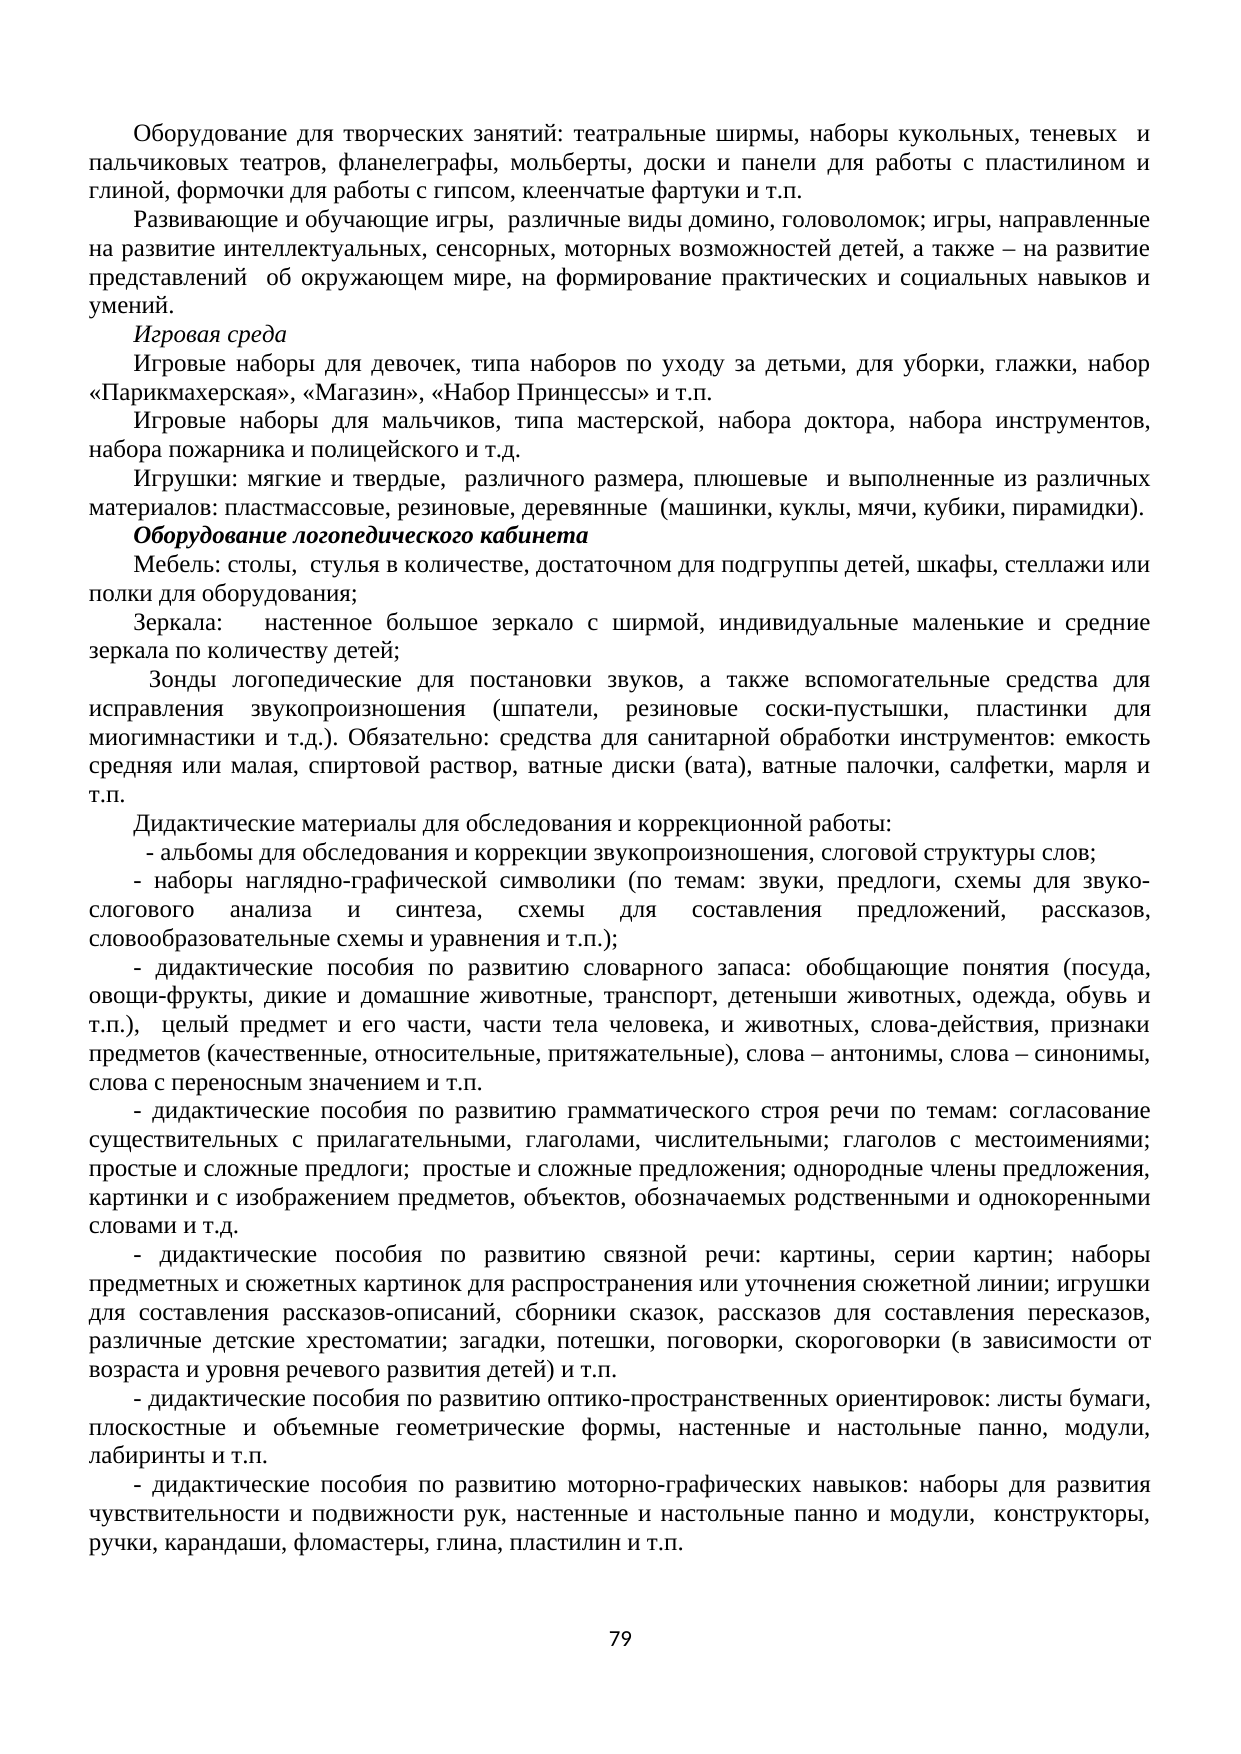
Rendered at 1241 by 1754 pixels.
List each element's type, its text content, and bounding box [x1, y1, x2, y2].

text - дидактические пособия по развитию словарного запаса: обобщающие понятия (посуда, овощи-фрукты, дикие и домашние животные, транспорт, детеныши животных, одежда, обувь и т.п.), целый предмет и его части, части тела человека, и животных, слова-действия, признаки предметов (качественные, относительные, притяжательные), слова – антонимы, слова – синонимы, слова с переносным значением и т.п. [89, 952, 1152, 1096]
text Дидактические материалы для обследования и коррекционной работы: [89, 808, 1152, 837]
text - дидактические пособия по развитию грамматического строя речи по темам: согласование существительных с прилагательными, глаголами, числительными; глаголов с местоимениями; простые и сложные предлоги; простые и сложные предложения; однородные члены предложения, картинки и с изображением предметов, объектов, обозначаемых родственными и однокоренными словами и т.д. [89, 1096, 1152, 1239]
text Игровая среда [89, 319, 1152, 348]
text - дидактические пособия по развитию связной речи: картины, серии картин; наборы предметных и сюжетных картинок для распространения или уточнения сюжетной линии; игрушки для составления рассказов-описаний, сборники сказок, рассказов для составления пересказов, различные детские хрестоматии; загадки, потешки, поговорки, скороговорки (в зависимости от возраста и уровня речевого развития детей) и т.п. [89, 1239, 1152, 1383]
text - дидактические пособия по развитию моторно-графических навыков: наборы для развития чувствительности и подвижности рук, настенные и настольные панно и модули, конструкторы, ручки, карандаши, фломастеры, глина, пластилин и т.п. [89, 1469, 1152, 1556]
text Оборудование для творческих занятий: театральные ширмы, наборы кукольных, теневых и пальчиковых театров, фланелеграфы, мольберты, доски и панели для работы с пластилином и глиной, формочки для работы с гипсом, клеенчатые фартуки и т.п. [89, 118, 1152, 204]
text Игрушки: мягкие и твердые, различного размера, плюшевые и выполненные из различных материалов: пластмассовые, резиновые, деревянные (машинки, куклы, мячи, кубики, пирамидки). [89, 463, 1152, 521]
text Игровые наборы для девочек, типа наборов по уходу за детьми, для уборки, глажки, набор «Парикмахерская», «Магазин», «Набор Принцессы» и т.п. [89, 348, 1152, 406]
text - наборы наглядно-графической символики (по темам: звуки, предлоги, схемы для звуко-слогового анализа и синтеза, схемы для составления предложений, рассказов, словообразовательные схемы и уравнения и т.п.); [89, 866, 1152, 952]
text - альбомы для обследования и коррекции звукопроизношения, слоговой структуры слов; [89, 837, 1152, 866]
text - дидактические пособия по развитию оптико-пространственных ориентировок: листы бумаги, плоскостные и объемные геометрические формы, настенные и настольные панно, модули, лабиринты и т.п. [89, 1383, 1152, 1469]
text Игровые наборы для мальчиков, типа мастерской, набора доктора, набора инструментов, набора пожарника и полицейского и т.д. [89, 406, 1152, 463]
text Зеркала: настенное большое зеркало с ширмой, индивидуальные маленькие и средние зеркала по количеству детей; [89, 607, 1152, 664]
text Оборудование логопедического кабинета [89, 521, 1152, 549]
text Мебель: столы, стулья в количестве, достаточном для подгруппы детей, шкафы, стеллажи или полки для оборудования; [89, 549, 1152, 607]
text Зонды логопедические для постановки звуков, а также вспомогательные средства для исправления звукопроизношения (шпатели, резиновые соски-пустышки, пластинки для миогимнастики и т.д.). Обязательно: средства для санитарной обработки инструментов: емкость средняя или малая, спиртовой раствор, ватные диски (вата), ватные палочки, салфетки, марля и т.п. [89, 664, 1152, 808]
text Развивающие и обучающие игры, различные виды домино, головоломок; игры, направленные на развитие интеллектуальных, сенсорных, моторных возможностей детей, а также – на развитие представлений об окружающем мире, на формирование практических и социальных навыков и умений. [89, 204, 1152, 319]
